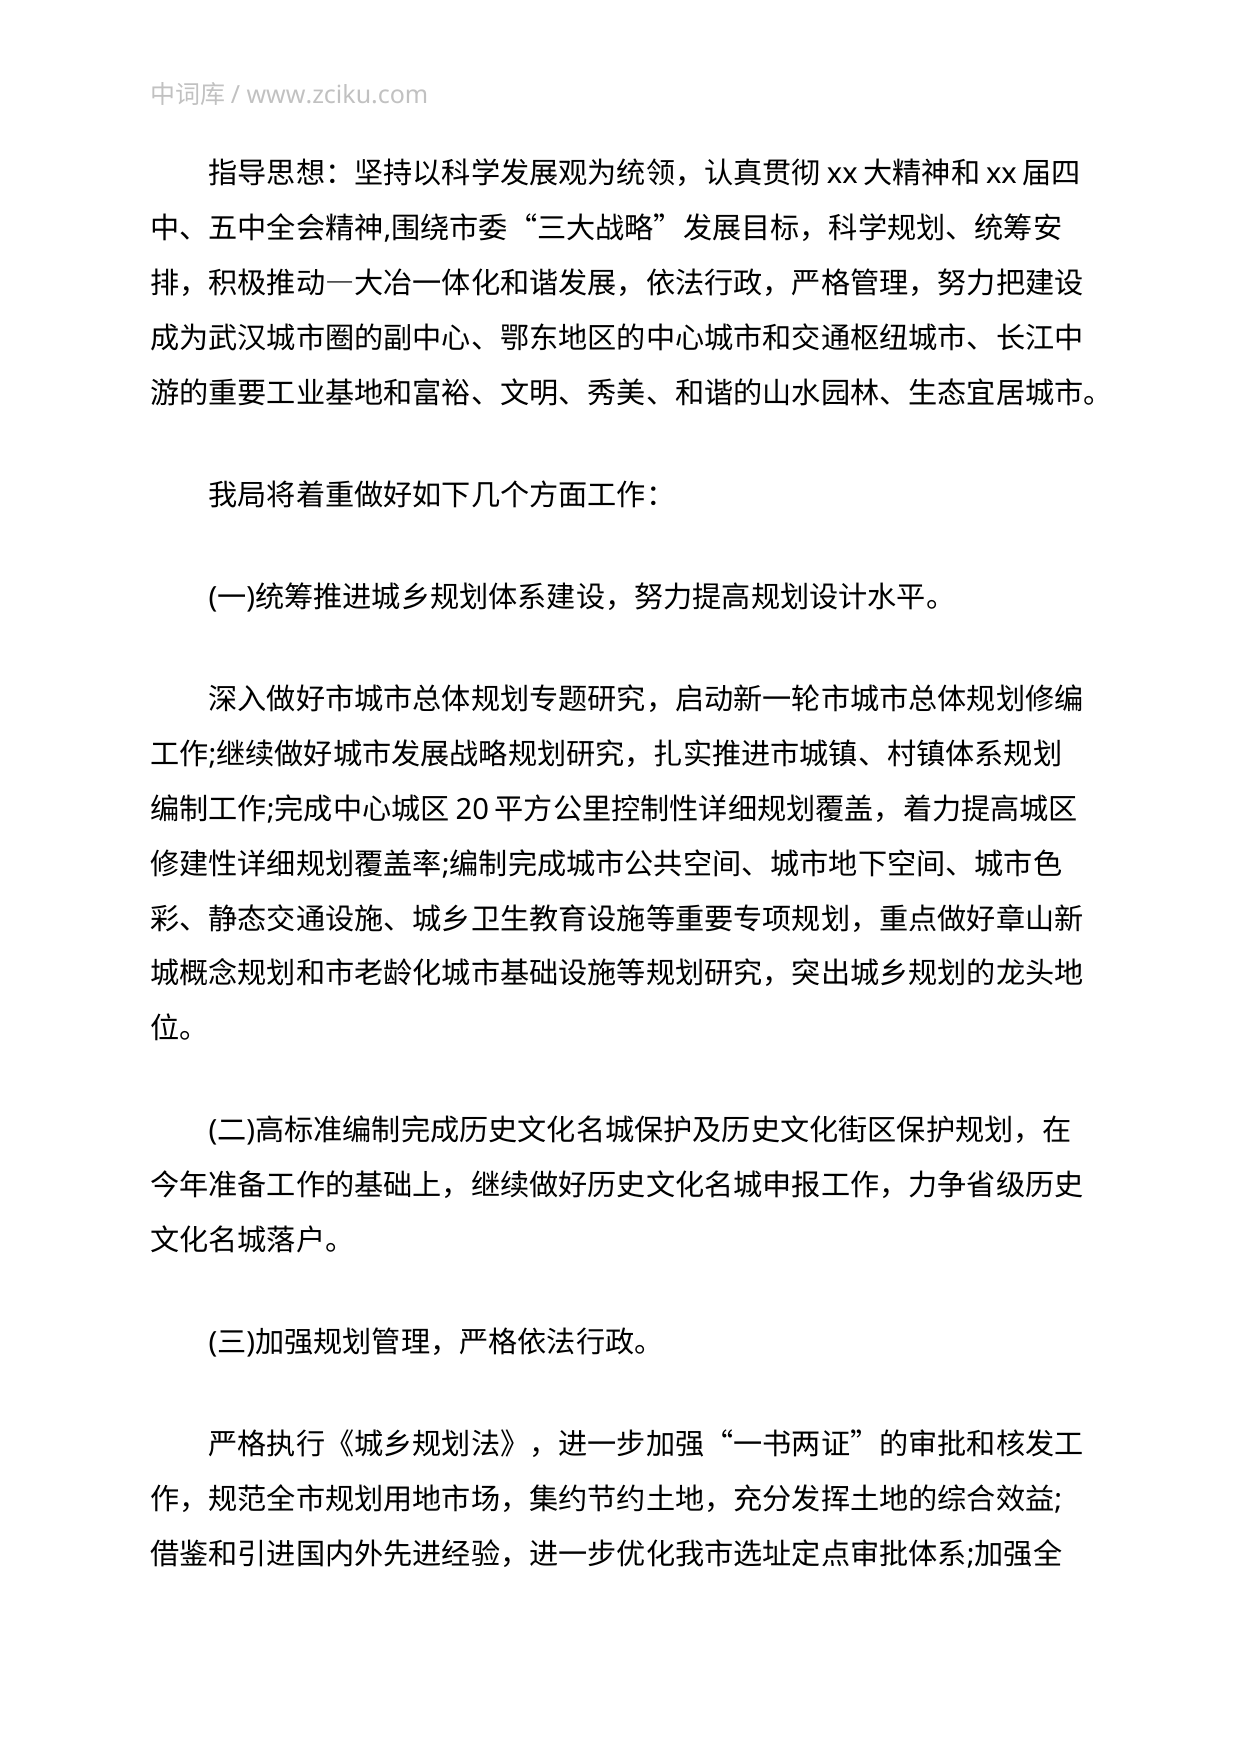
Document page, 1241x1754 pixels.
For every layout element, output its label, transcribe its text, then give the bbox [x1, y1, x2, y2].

text 我局将着重做好如下几个方面工作： [150, 472, 1090, 514]
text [150, 1420, 1090, 1573]
text (二)高标准编制完成历史文化名城保护及历史文化街区保护规划，在今年准备工作的基础上，继续做好历史文化名城申报工作，力争省级历史文化名城落户。 [150, 1107, 1090, 1259]
text 指导思想：坚持以科学发展观为统领，认真贯彻xx大精神和xx届四中、五中全会精神,围绕市委“三大战略”发展目标，科学规划、统筹安排，积极推动—大冶一体化和谐发展，依法行政，严格管理，努力把建设成为武汉城市圈的副中心、鄂东地区的中心城市和交通枢纽城市、长江中游的重要工业基地和富裕、文明、秀美、和谐的山水园林、生态宜居城市。 [150, 150, 1090, 412]
text 深入做好市城市总体规划专题研究，启动新一轮市城市总体规划修编工作;继续做好城市发展战略规划研究，扎实推进市城镇、村镇体系规划编制工作;完成中心城区20平方公里控制性详细规划覆盖，着力提高城区修建性详细规划覆盖率;编制完成城市公共空间、城市地下空间、城市色彩、静态交通设施、城乡卫生教育设施等重要专项规划，重点做好章山新城概念规划和市老龄化城市基础设施等规划研究，突出城乡规划的龙头地位。 [150, 675, 1090, 1047]
text (三)加强规划管理，严格依法行政。 [150, 1318, 1090, 1361]
text (一)统筹推进城乡规划体系建设，努力提高规划设计水平。 [150, 573, 1090, 616]
